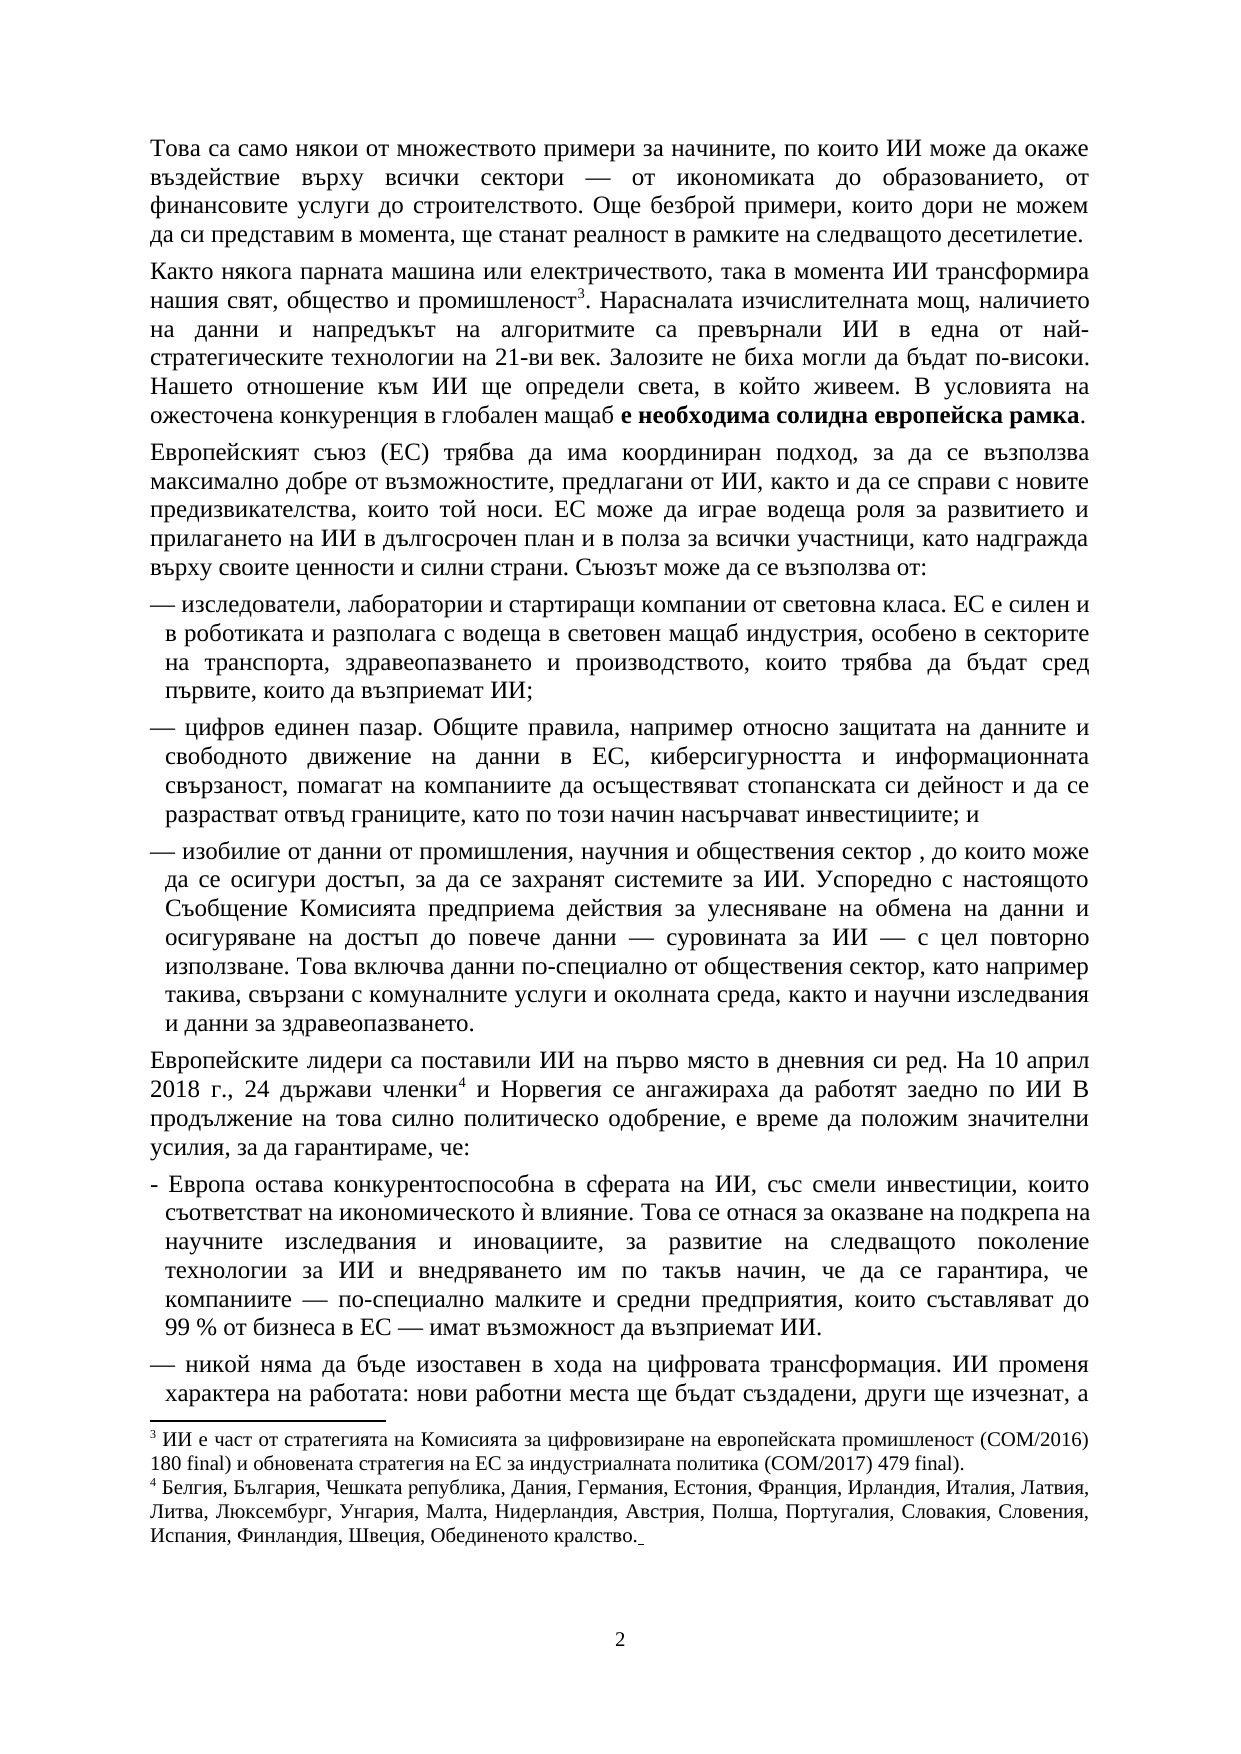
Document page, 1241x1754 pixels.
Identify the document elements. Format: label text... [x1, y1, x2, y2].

text — цифров единен пазар. Общите правила, например относно защитата на данните и свободното движение на данни в ЕС, киберсигурността и информационната свързаност, помагат на компаниите да осъществяват стопанската си дейност и да се разрастват отвъд границите, като по този начин насърчават инвестициите; и [150, 712, 1090, 827]
text - Европа остава конкурентоспособна в сферата на ИИ, със смели инвестиции, които съответстват на икономическото ѝ влияние. Това се отнася за оказване на подкрепа на научните изследвания и иновациите, за развитие на следващото поколение технологии за ИИ и внедряването им по такъв начин, че да се гарантира, че компаниите — по-специално малките и средни предприятия, които съставляват до 99 % от бизнеса в ЕС — имат възможност да възприемат ИИ. [150, 1169, 1090, 1341]
text Европейският съюз (ЕС) трябва да има координиран подход, за да се възползва максимално добре от възможностите, предлагани от ИИ, както и да се справи с новите предизвикателства, които той носи. ЕС може да играе водеща роля за развитието и прилагането на ИИ в дългосрочен план и в полза за всички участници, като надгражда върху своите ценности и силни страни. Съюзът може да се възползва от: [150, 437, 1090, 581]
text Както някога парната машина или електричеството, така в момента ИИ трансформира нашия свят, общество и промишленост. Нарасналата изчислителната мощ, наличието на данни и напредъкът на алгоритмите са превърнали ИИ в една от най-стратегическите технологии на 21-ви век. Залозите не биха могли да бъдат по-високи. Нашето отношение към ИИ ще определи света, в който живеем. В условията на ожесточена конкуренция в глобален мащаб е необходима солидна европейска рамка. [150, 256, 1090, 429]
text — изобилие от данни от промишления, научния и обществения сектор , до които може да се осигури достъп, за да се захранят системите за ИИ. Успоредно с настоящото Съобщение Комисията предприема действия за улесняване на обмена на данни и осигуряване на достъп до повече данни — суровината за ИИ — с цел повторно използване. Това включва данни по-специално от обществения сектор, като например такива, свързани с комуналните услуги и околната среда, както и научни изследвания и данни за здравеопазването. [150, 836, 1090, 1037]
text Европейските лидери са поставили ИИ на първо място в дневния си ред. На 10 април 2018 г., 24 държави членки и Норвегия се ангажираха да работят заедно по ИИ В продължение на това силно политическо одобрение, е време да положим значителни усилия, за да гарантираме, че: [150, 1045, 1090, 1160]
text — изследователи, лаборатории и стартиращи компании от световна класа. ЕС е силен и в роботиката и разполага с водеща в световен мащаб индустрия, особено в секторите на транспорта, здравеопазването и производството, които трябва да бъдат сред първите, които да възприемат ИИ; [150, 589, 1090, 704]
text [150, 1349, 1090, 1407]
text Това са само някои от множеството примери за начините, по които ИИ може да окаже въздействие върху всички сектори — от икономиката до образованието, от финансовите услуги до строителството. Още безброй примери, които дори не можем да си представим в момента, ще станат реалност в рамките на следващото десетилетие. [150, 133, 1090, 248]
